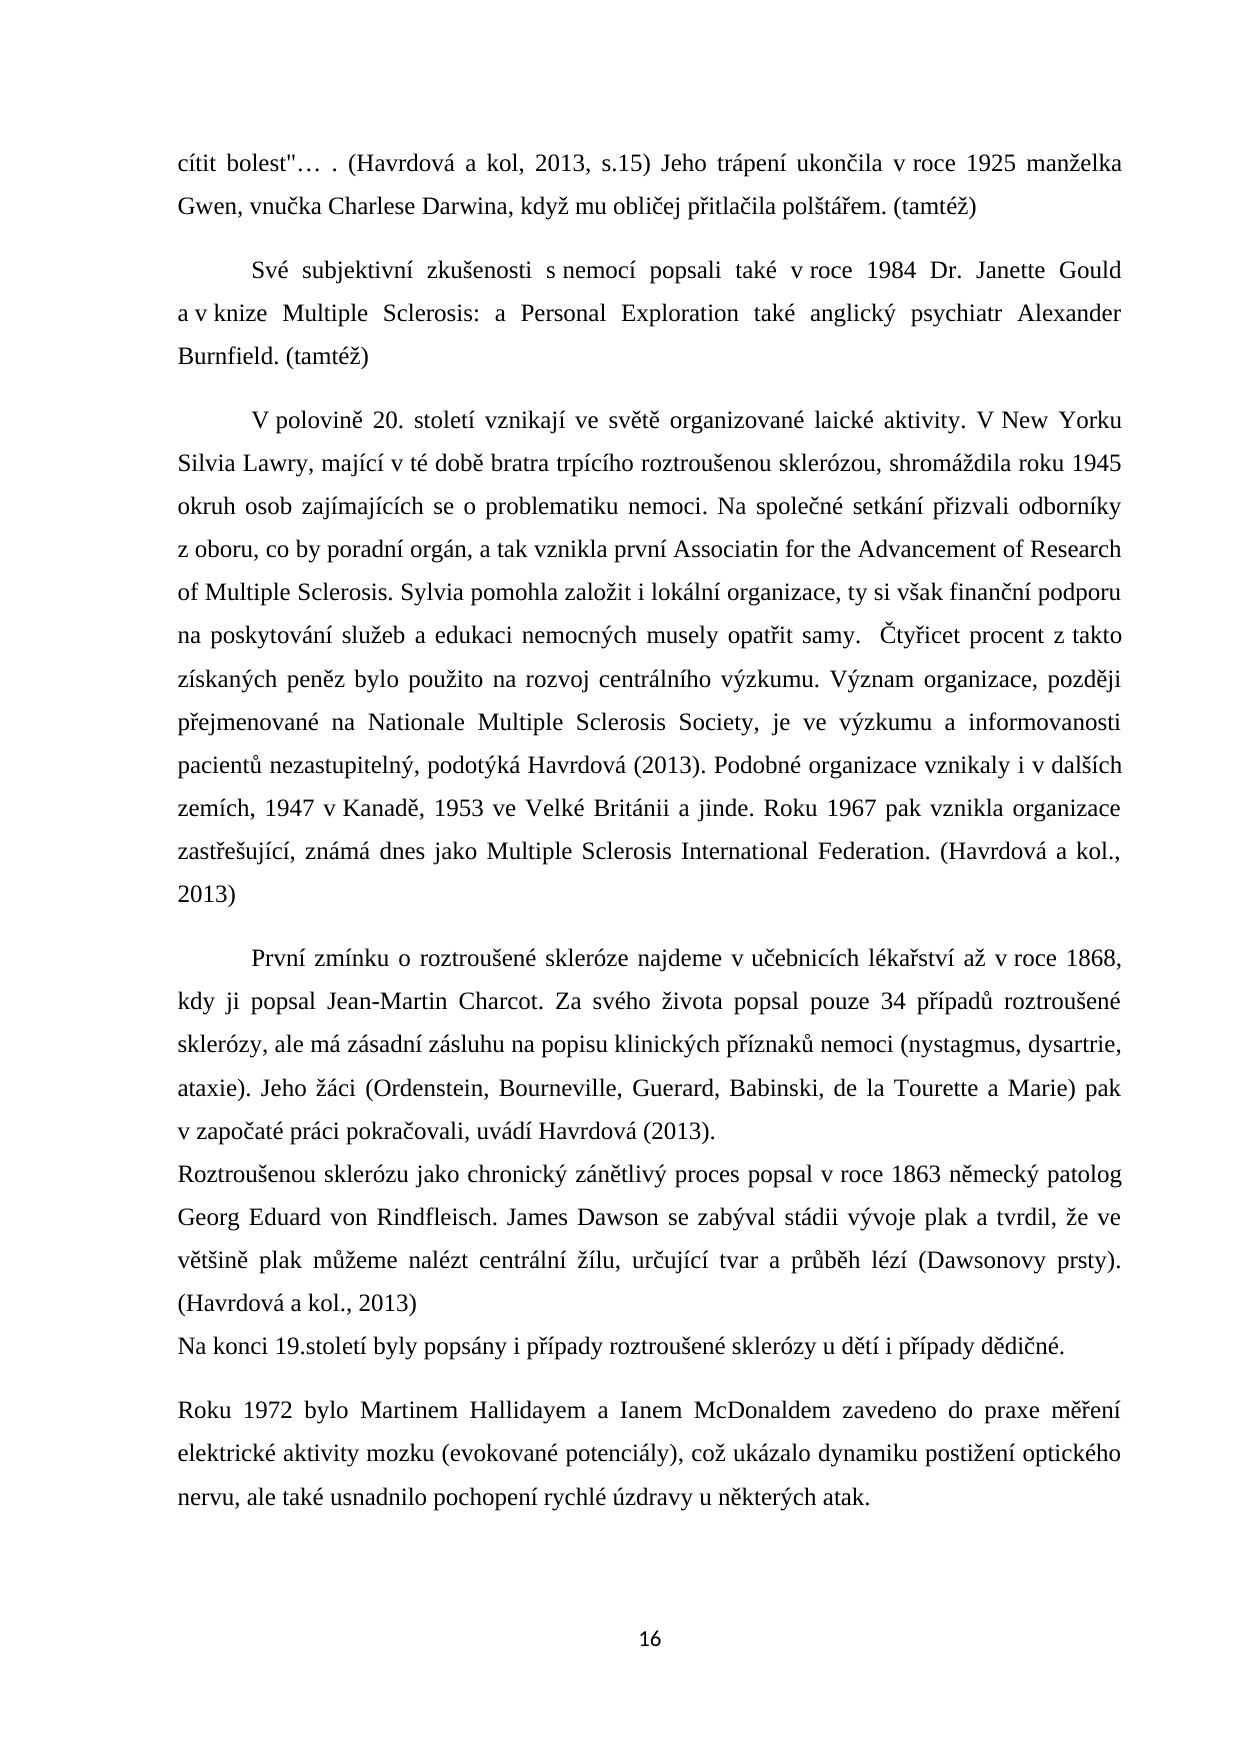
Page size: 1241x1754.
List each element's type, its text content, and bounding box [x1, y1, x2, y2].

text Na konci 19.století byly popsány i případy roztroušené sklerózy u dětí i případy dědičné. [177, 1331, 1122, 1360]
text Své subjektivní zkušenosti s nemocí popsali také v roce 1984 Dr. Janette Gould a v knize Multiple Sclerosis: a Personal Exploration také anglický psychiatr Alexander Burnfield. (tamtéž) [177, 255, 1122, 370]
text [177, 148, 1122, 219]
text V polovině 20. století vznikají ve světě organizované laické aktivity. V New Yorku Silvia Lawry, mající v té době bratra trpícího roztroušenou sklerózou, shromáždila roku 1945 okruh osob zajímajících se o problematiku nemoci. Na společné setkání přizvali odborníky z oboru, co by poradní orgán, a tak vznikla první Associatin for the Advancement of Research of Multiple Sclerosis. Sylvia pomohla založit i lokální organizace, ty si však finanční podporu na poskytování služeb a edukaci nemocných musely opatřit samy. Čtyřicet procent z takto získaných peněz bylo použito na rozvoj centrálního výzkumu. Význam organizace, později přejmenované na Nationale Multiple Sclerosis Society, je ve výzkumu a informovanosti pacientů nezastupitelný, podotýká Havrdová (2013). Podobné organizace vznikaly i v dalších zemích, 1947 v Kanadě, 1953 ve Velké Británii a jinde. Roku 1967 pak vznikla organizace zastřešující, známá dnes jako Multiple Sclerosis International Federation. (Havrdová a kol., 2013) [177, 405, 1122, 908]
text Roku 1972 bylo Martinem Hallidayem a Ianem McDonaldem zavedeno do praxe měření elektrické aktivity mozku (evokované potenciály), což ukázalo dynamiku postižení optického nervu, ale také usnadnilo pochopení rychlé úzdravy u některých atak. [177, 1395, 1122, 1510]
text Roztroušenou sklerózu jako chronický zánětlivý proces popsal v roce 1863 německý patolog Georg Eduard von Rindfleisch. James Dawson se zabýval stádii vývoje plak a tvrdil, že ve většině plak můžeme nalézt centrální žílu, určující tvar a průběh lézí (Dawsonovy prsty). (Havrdová a kol., 2013) [177, 1159, 1122, 1317]
text První zmínku o roztroušené skleróze najdeme v učebnicích lékařství až v roce 1868, kdy ji popsal Jean-Martin Charcot. Za svého života popsal pouze 34 případů roztroušené sklerózy, ale má zásadní zásluhu na popisu klinických příznaků nemoci (nystagmus, dysartrie, ataxie). Jeho žáci (Ordenstein, Bourneville, Guerard, Babinski, de la Tourette a Marie) pak v započaté práci pokračovali, uvádí Havrdová (2013). [177, 943, 1122, 1144]
